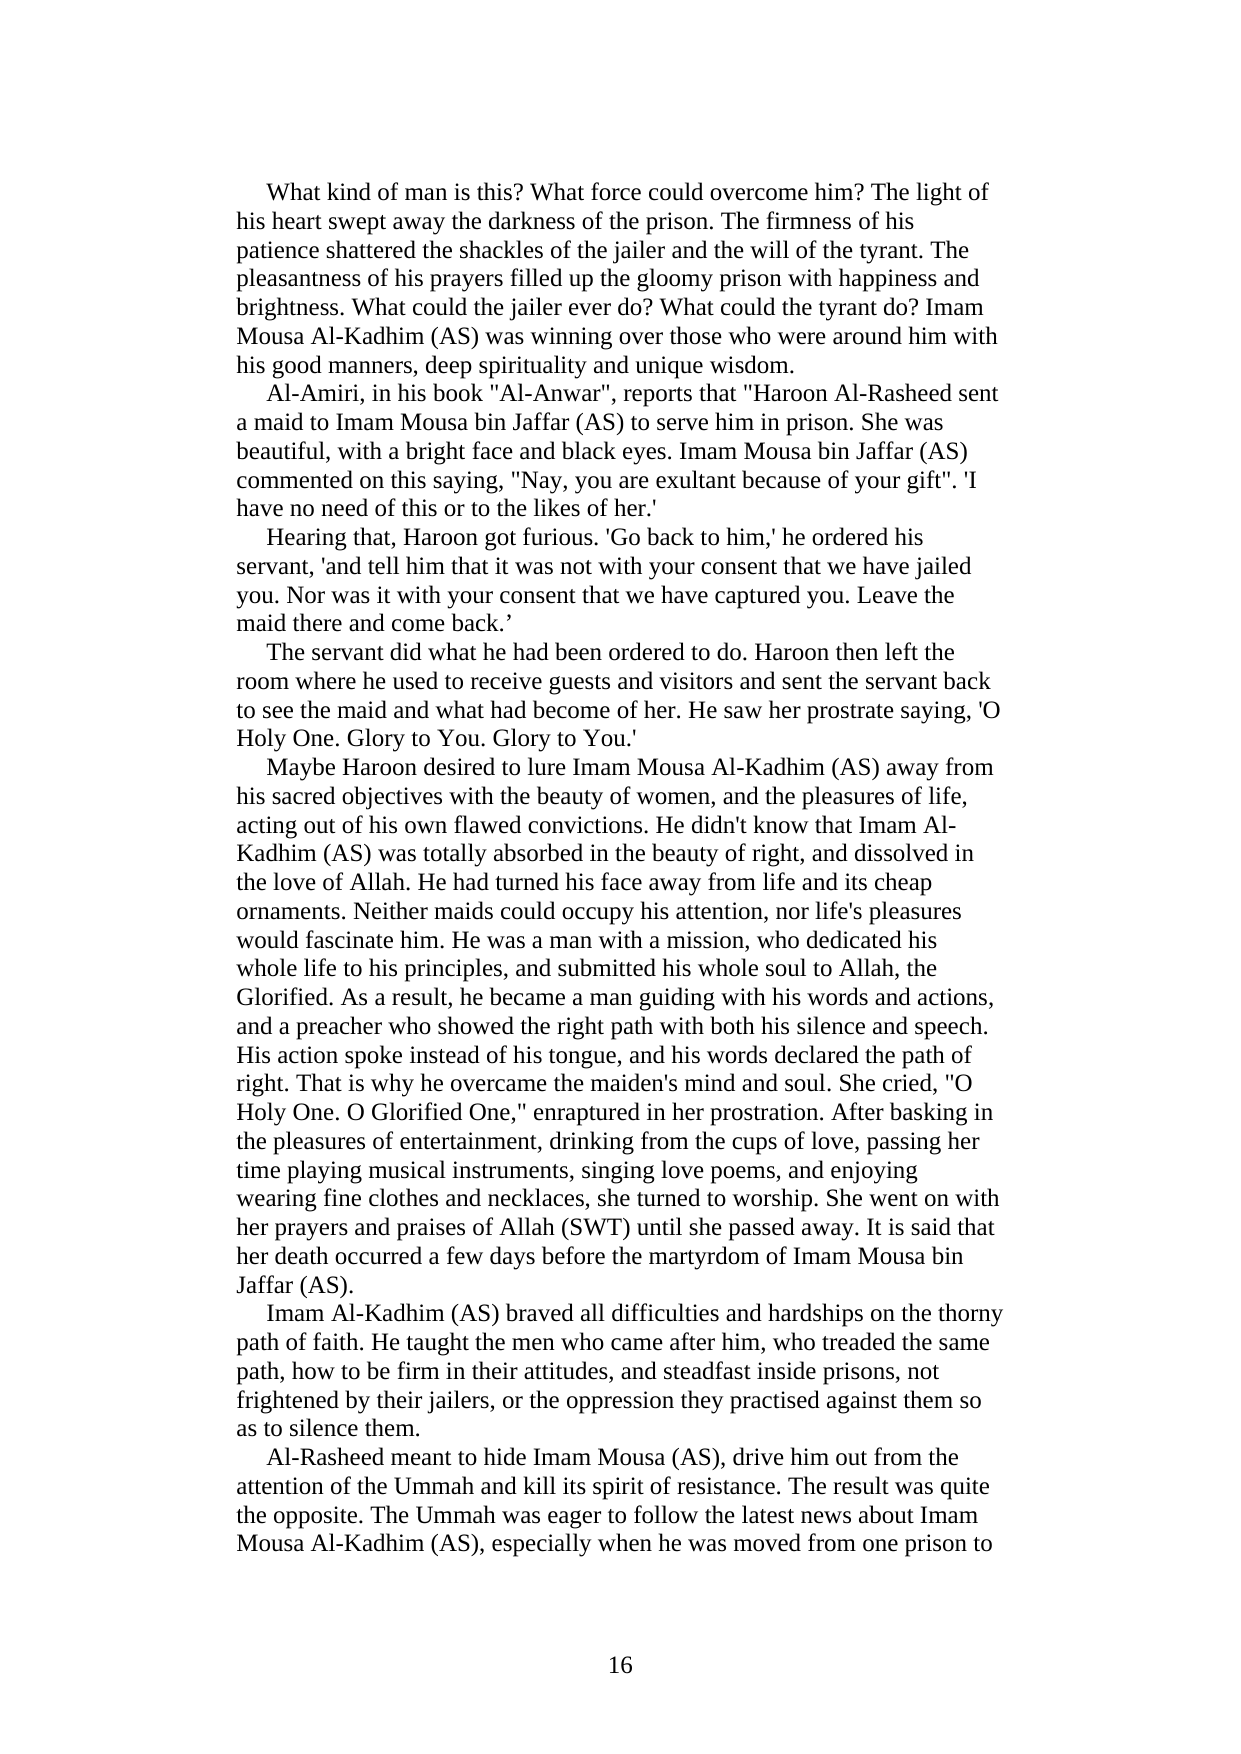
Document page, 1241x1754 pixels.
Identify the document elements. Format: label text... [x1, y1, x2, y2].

text Maybe Haroon desired to lure Imam Mousa Al-Kadhim (AS) away from his sacred objectives with the beauty of women, and the pleasures of life, acting out of his own flawed convictions. He didn't know that Imam Al-Kadhim (AS) was totally absorbed in the beauty of right, and dissolved in the love of Allah. He had turned his face away from life and its cheap ornaments. Neither maids could occupy his attention, nor life's pleasures would fascinate him. He was a man with a mission, who dedicated his whole life to his principles, and submitted his whole soul to Allah, the Glorified. As a result, he became a man guiding with his words and actions, and a preacher who showed the right path with both his silence and speech. His action spoke instead of his tongue, and his words declared the path of right. That is why he overcame the maiden's mind and soul. She cried, "O Holy One. O Glorified One," enraptured in her prostration. After basking in the pleasures of entertainment, drinking from the cups of love, passing her time playing musical instruments, singing love poems, and enjoying wearing fine clothes and necklaces, she turned to worship. She went on with her prayers and praises of Allah (SWT) until she passed away. It is said that her death occurred a few days before the martyrdom of Imam Mousa bin Jaffar (AS). [236, 752, 1004, 1298]
text Hearing that, Haroon got furious. 'Go back to him,' he ordered his servant, 'and tell him that it was not with your consent that we have jailed you. Nor was it with your consent that we have captured you. Leave the maid there and come back.’ [236, 522, 1004, 637]
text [236, 1442, 1004, 1557]
text Al-Amiri, in his book "Al-Anwar", reports that "Haroon Al-Rasheed sent a maid to Imam Mousa bin Jaffar (AS) to serve him in prison. She was beautiful, with a bright face and black eyes. Imam Mousa bin Jaffar (AS) commented on this saying, "Nay, you are exultant because of your gift". 'I have no need of this or to the likes of her.' [236, 378, 1004, 522]
text The servant did what he had been ordered to do. Haroon then left the room where he used to receive guests and visitors and sent the servant back to see the maid and what had become of her. He saw her prostrate saying, 'O Holy One. Glory to You. Glory to You.' [236, 637, 1004, 752]
text What kind of man is this? What force could overcome him? The light of his heart swept away the darkness of the prison. The firmness of his patience shattered the shackles of the jailer and the will of the tyrant. The pleasantness of his prayers filled up the gloomy prison with happiness and brightness. What could the jailer ever do? What could the tyrant do? Imam Mousa Al-Kadhim (AS) was winning over those who were around him with his good manners, deep spirituality and unique wisdom. [236, 177, 1004, 378]
text Imam Al-Kadhim (AS) braved all difficulties and hardships on the thorny path of faith. He taught the men who came after him, who treaded the same path, how to be firm in their attitudes, and steadfast inside prisons, not frightened by their jailers, or the oppression they practised against them so as to silence them. [236, 1298, 1004, 1442]
